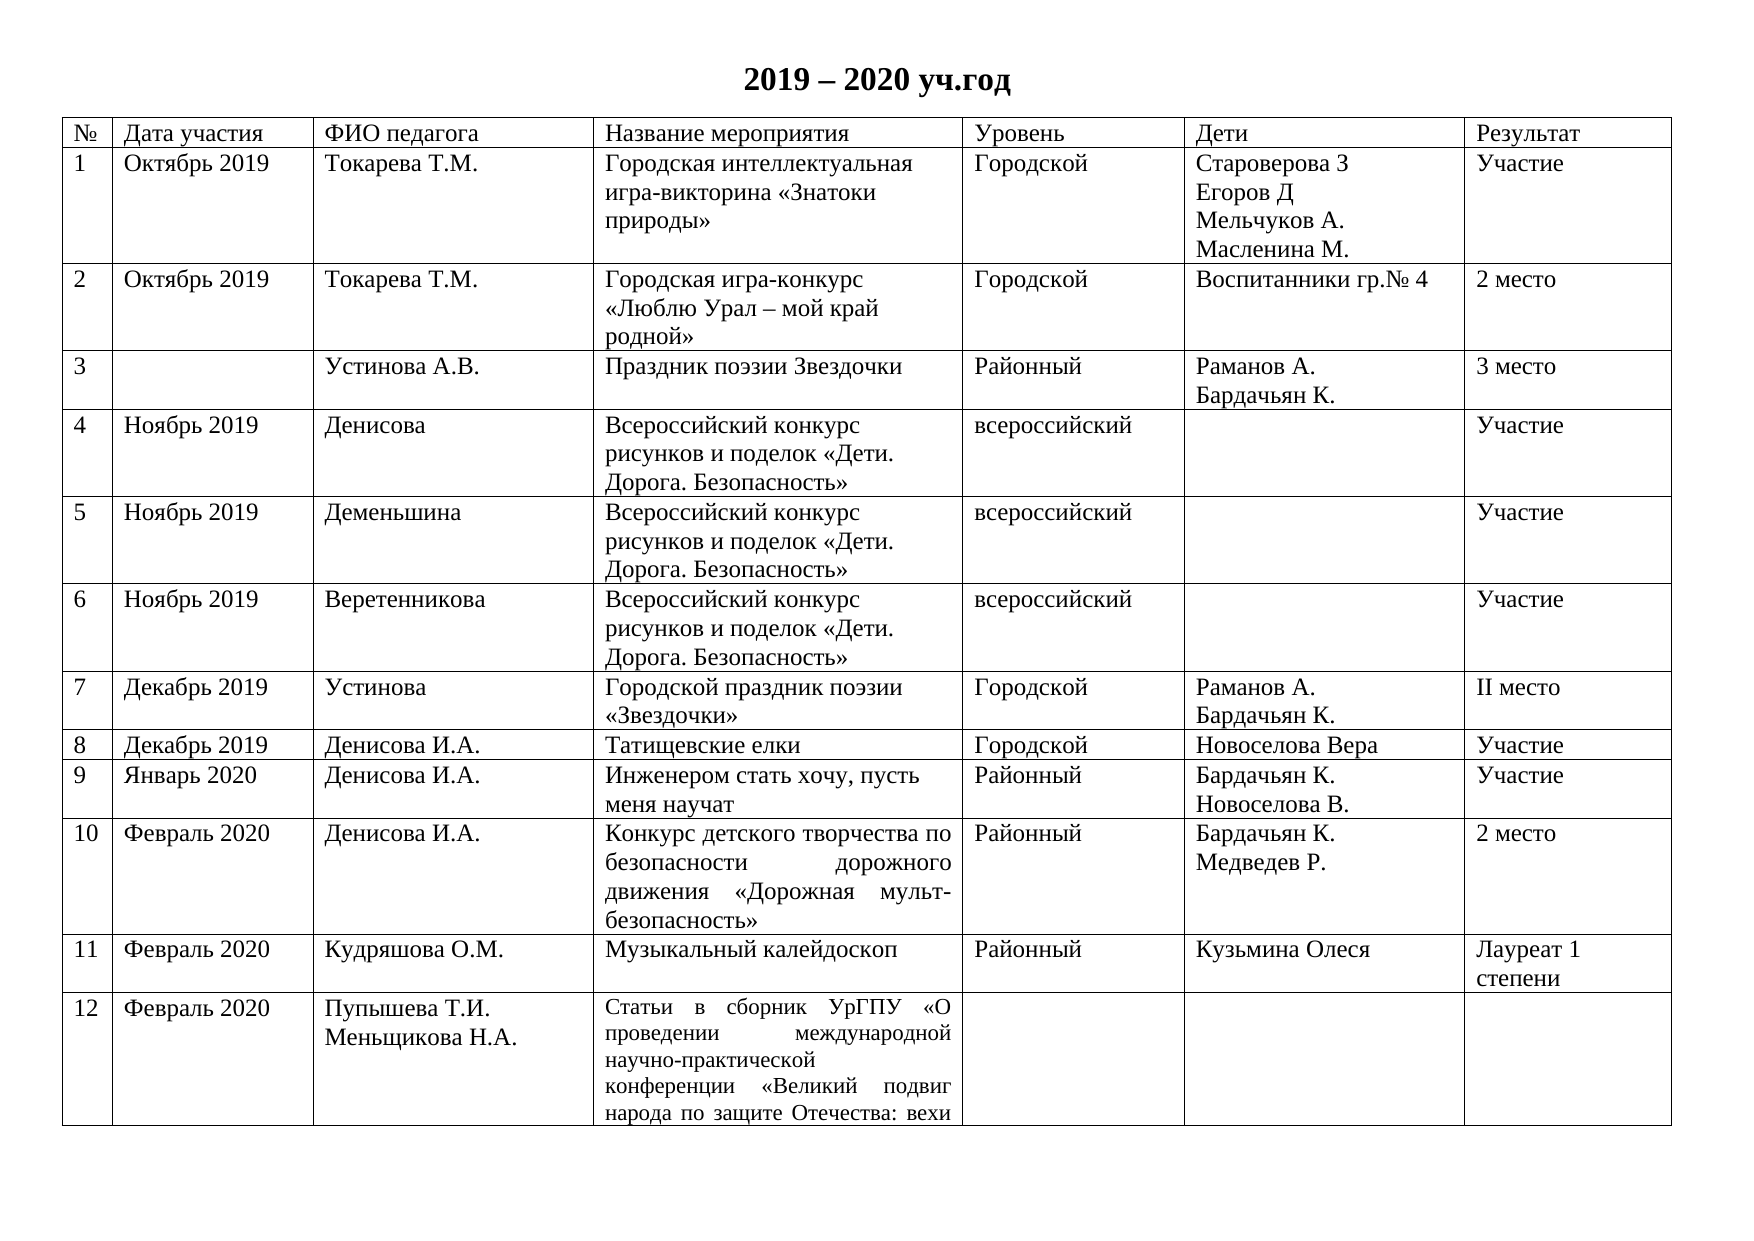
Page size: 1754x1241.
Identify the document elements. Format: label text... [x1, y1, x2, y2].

table_cell 12 [63, 993, 112, 1125]
table_cell Участие [1465, 148, 1671, 263]
table_cell Февраль 2020 [113, 993, 313, 1125]
table_cell Февраль 2020 [113, 935, 313, 992]
table_cell 1 [63, 148, 112, 263]
table_cell Музыкальный калейдоскоп [594, 935, 962, 992]
table_cell 3 место [1465, 351, 1671, 409]
table_cell Участие [1465, 410, 1671, 496]
table_header ФИО педагога [314, 118, 593, 147]
table_cell Веретенникова [314, 584, 593, 671]
table_cell Праздник поэзии Звездочки [594, 351, 962, 409]
table_cell Участие [1465, 760, 1671, 817]
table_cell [594, 993, 962, 1125]
table_cell Городской [963, 730, 1184, 759]
table_cell Январь 2020 [113, 760, 313, 817]
table_cell Новоселова Вера [1185, 730, 1464, 759]
table_cell Токарева Т.М. [314, 264, 593, 350]
table_cell 4 [63, 410, 112, 496]
table_cell Устинова А.В. [314, 351, 593, 409]
table_cell Токарева Т.М. [314, 148, 593, 263]
table_cell Раманов А. Бардачьян К. [1185, 351, 1464, 409]
table_cell Староверова З Егоров Д Мельчуков А. Масленина М. [1185, 148, 1464, 263]
table_cell 7 [63, 672, 112, 729]
table_cell Инженером стать хочу, пусть меня научат [594, 760, 962, 817]
table_cell Денисова И.А. [314, 819, 593, 933]
table_cell 6 [63, 584, 112, 671]
table_cell Декабрь 2019 [113, 730, 313, 759]
table_cell Городская интеллектуальная игра-викторина «Знатоки природы» [594, 148, 962, 263]
table_cell Городской праздник поэзии «Звездочки» [594, 672, 962, 729]
table_cell Ноябрь 2019 [113, 497, 313, 583]
table_cell Воспитанники гр.№ 4 [1185, 264, 1464, 350]
table_cell Деменьшина [314, 497, 593, 583]
table_cell Февраль 2020 [113, 819, 313, 933]
table_cell Денисова [314, 410, 593, 496]
table_cell Раманов А. Бардачьян К. [1185, 672, 1464, 729]
table_cell Городская игра-конкурс «Люблю Урал – мой край родной» [594, 264, 962, 350]
table_cell 2 место [1465, 819, 1671, 933]
table_cell Денисова И.А. [314, 760, 593, 817]
table_cell Конкурс детского творчества по безопасности дорожного движения «Дорожная мульт-безопасность» [594, 819, 962, 933]
table_cell Районный [963, 935, 1184, 992]
table_cell II место [1465, 672, 1671, 729]
table_header № [63, 118, 112, 147]
table_cell Ноябрь 2019 [113, 584, 313, 671]
text 2019 – 2020 уч.год [118, 59, 1636, 97]
table_header Уровень [963, 118, 1184, 147]
table_cell 9 [63, 760, 112, 817]
table_cell Всероссийский конкурс рисунков и поделок «Дети. Дорога. Безопасность» [594, 497, 962, 583]
table_cell Декабрь 2019 [113, 672, 313, 729]
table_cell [314, 993, 593, 1125]
table_header Дата участия [113, 118, 313, 147]
table_cell [1185, 993, 1464, 1125]
table_cell всероссийский [963, 584, 1184, 671]
table_cell Бардачьян К. Новоселова В. [1185, 760, 1464, 817]
table_cell Городской [963, 264, 1184, 350]
table_cell Участие [1465, 584, 1671, 671]
table_cell Районный [963, 351, 1184, 409]
table_cell Устинова [314, 672, 593, 729]
table_cell Денисова И.А. [314, 730, 593, 759]
table_cell [1185, 584, 1464, 671]
table_cell 3 [63, 351, 112, 409]
table_cell Участие [1465, 730, 1671, 759]
table_cell Кузьмина Олеся [1185, 935, 1464, 992]
table_cell Бардачьян К. Медведев Р. [1185, 819, 1464, 933]
table_cell 11 [63, 935, 112, 992]
table_cell Городской [963, 672, 1184, 729]
table_cell Всероссийский конкурс рисунков и поделок «Дети. Дорога. Безопасность» [594, 410, 962, 496]
table_cell [1465, 993, 1671, 1125]
table_cell Октябрь 2019 [113, 264, 313, 350]
table_cell [113, 351, 313, 409]
table_cell 2 [63, 264, 112, 350]
table_cell всероссийский [963, 497, 1184, 583]
table_cell Лауреат 1 степени [1465, 935, 1671, 992]
table_cell Районный [963, 819, 1184, 933]
table_cell всероссийский [963, 410, 1184, 496]
table_cell Районный [963, 760, 1184, 817]
table_cell Городской [963, 148, 1184, 263]
table_header Дети [1185, 118, 1464, 147]
table_cell Ноябрь 2019 [113, 410, 313, 496]
table_cell Октябрь 2019 [113, 148, 313, 263]
table_header Результат [1465, 118, 1671, 147]
table_cell [1185, 410, 1464, 496]
table_cell Татищевские елки [594, 730, 962, 759]
table_cell Кудряшова О.М. [314, 935, 593, 992]
table_cell Всероссийский конкурс рисунков и поделок «Дети. Дорога. Безопасность» [594, 584, 962, 671]
table_cell Участие [1465, 497, 1671, 583]
table_cell 10 [63, 819, 112, 933]
table_cell 2 место [1465, 264, 1671, 350]
table_cell 5 [63, 497, 112, 583]
table_header Название мероприятия [594, 118, 962, 147]
table_cell [963, 993, 1184, 1125]
table_cell [1185, 497, 1464, 583]
table_cell 8 [63, 730, 112, 759]
